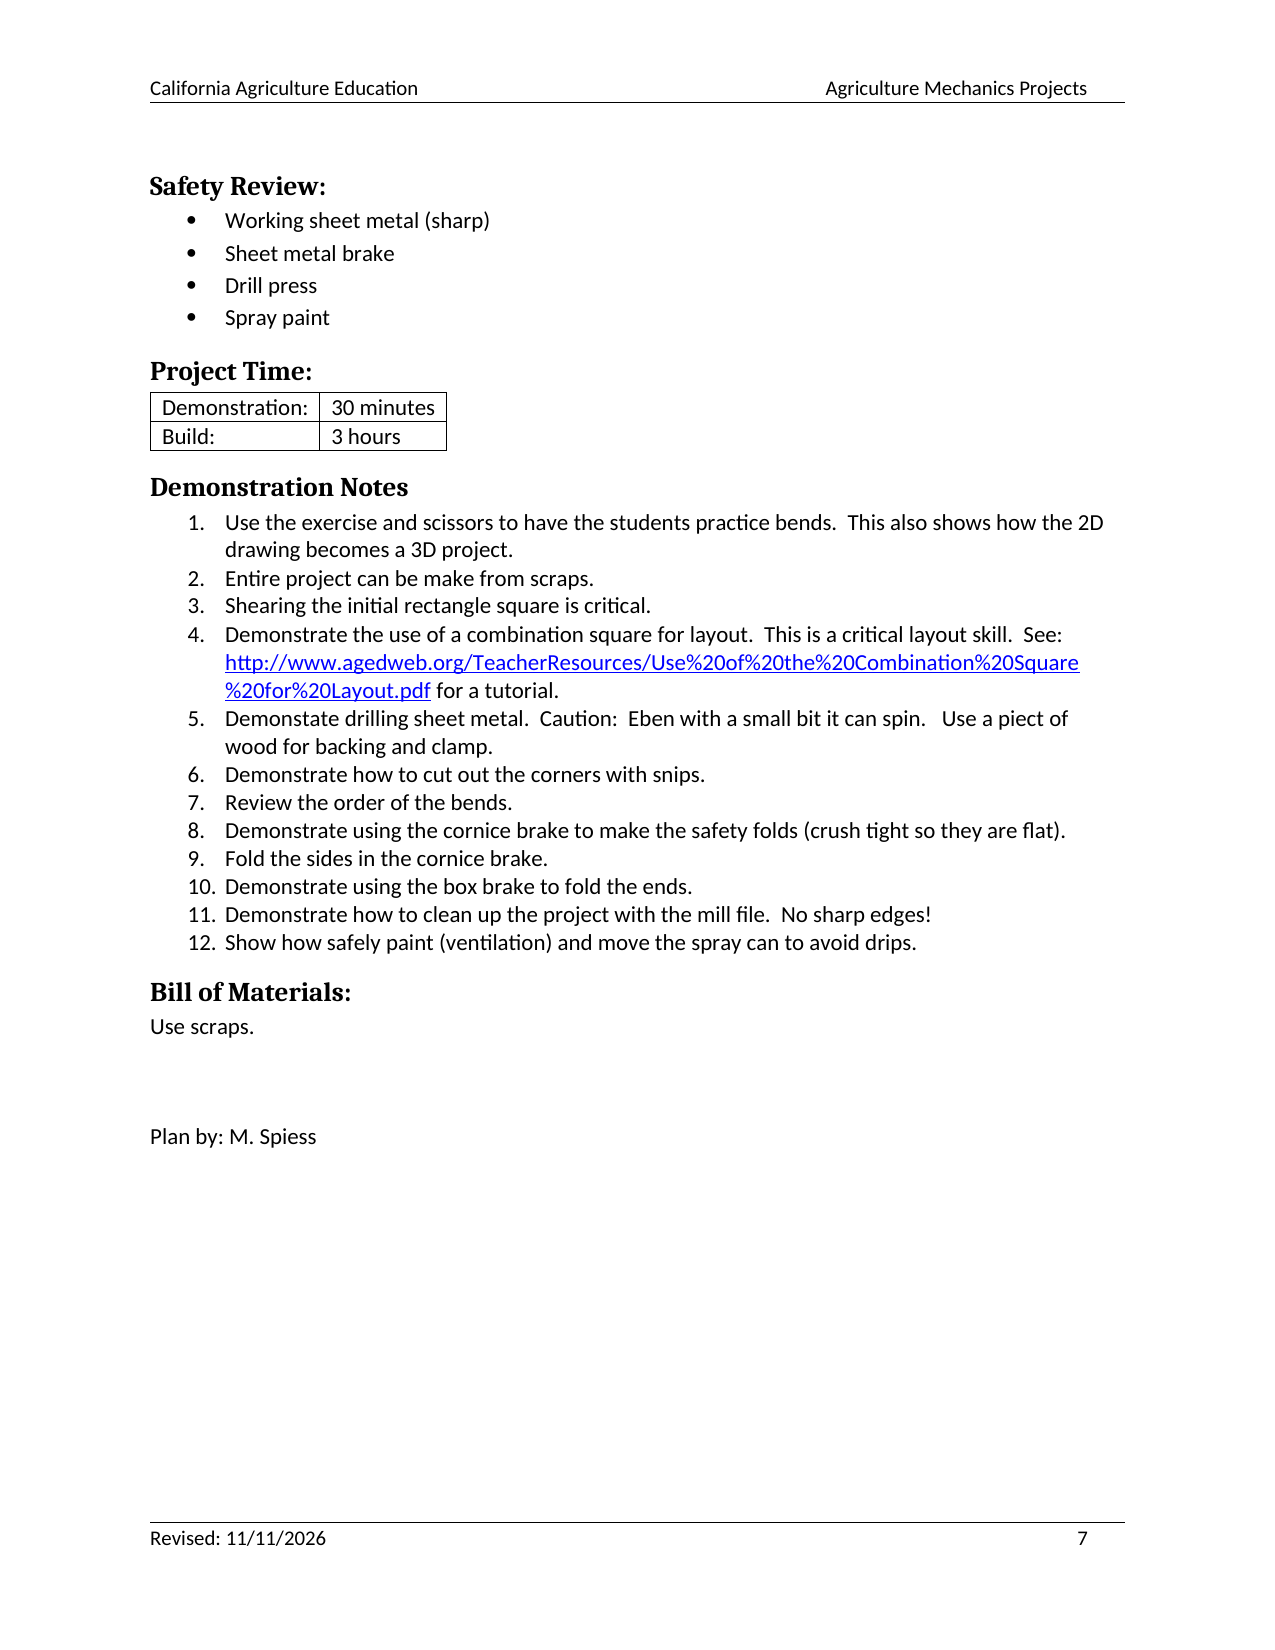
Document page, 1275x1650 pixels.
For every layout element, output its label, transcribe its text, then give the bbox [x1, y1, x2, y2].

list Demonstrate using the box brake to fold the ends. [187, 872, 1125, 900]
list Show how safely paint (ventilation) and move the spray can to avoid drips. [187, 928, 1125, 956]
list Demonstate drilling sheet metal. Caution: Eben with a small bit it can spin. Use a piect of wood for backing and clamp. [187, 704, 1125, 760]
text Working sheet metal (sharp) [187, 207, 1125, 234]
table_cell 3 hours [320, 422, 446, 450]
subtitle Demonstration Notes [150, 472, 1125, 503]
text Plan by: M. Spiess [150, 1122, 1125, 1150]
subtitle Bill of Materials: [150, 977, 1125, 1008]
text Use scraps. [150, 1012, 1125, 1041]
list Use the exercise and scissors to have the students practice bends. This also shows how the 2D drawing becomes a 3D project. [187, 508, 1125, 564]
text Spray paint [187, 303, 1125, 331]
text Drill press [187, 271, 1125, 299]
table_header Demonstration: [151, 393, 319, 421]
subtitle Project Time: [150, 356, 1125, 387]
list Fold the sides in the cornice brake. [187, 844, 1125, 872]
list Entire project can be make from scraps. [187, 564, 1125, 592]
table_header 30 minutes [320, 393, 446, 421]
list Review the order of the bends. [187, 788, 1125, 816]
list Shearing the initial rectangle square is critical. [187, 592, 1125, 620]
list Demonstrate how to cut out the corners with snips. [187, 760, 1125, 788]
subtitle Safety Review: [150, 171, 1125, 202]
table_cell Build: [151, 422, 319, 450]
list Demonstrate how to clean up the project with the mill file. No sharp edges! [187, 900, 1125, 928]
list Demonstrate using the cornice brake to make the safety folds (crush tight so they are flat). [187, 816, 1125, 844]
list Demonstrate the use of a combination square for layout. This is a critical layout skill. See: http://www.agedweb.org/TeacherResources/Use%20of%20the%20Combination%20Square%20for%20Layout.pdf for a tutorial. [187, 620, 1125, 704]
text Sheet metal brake [187, 239, 1125, 267]
